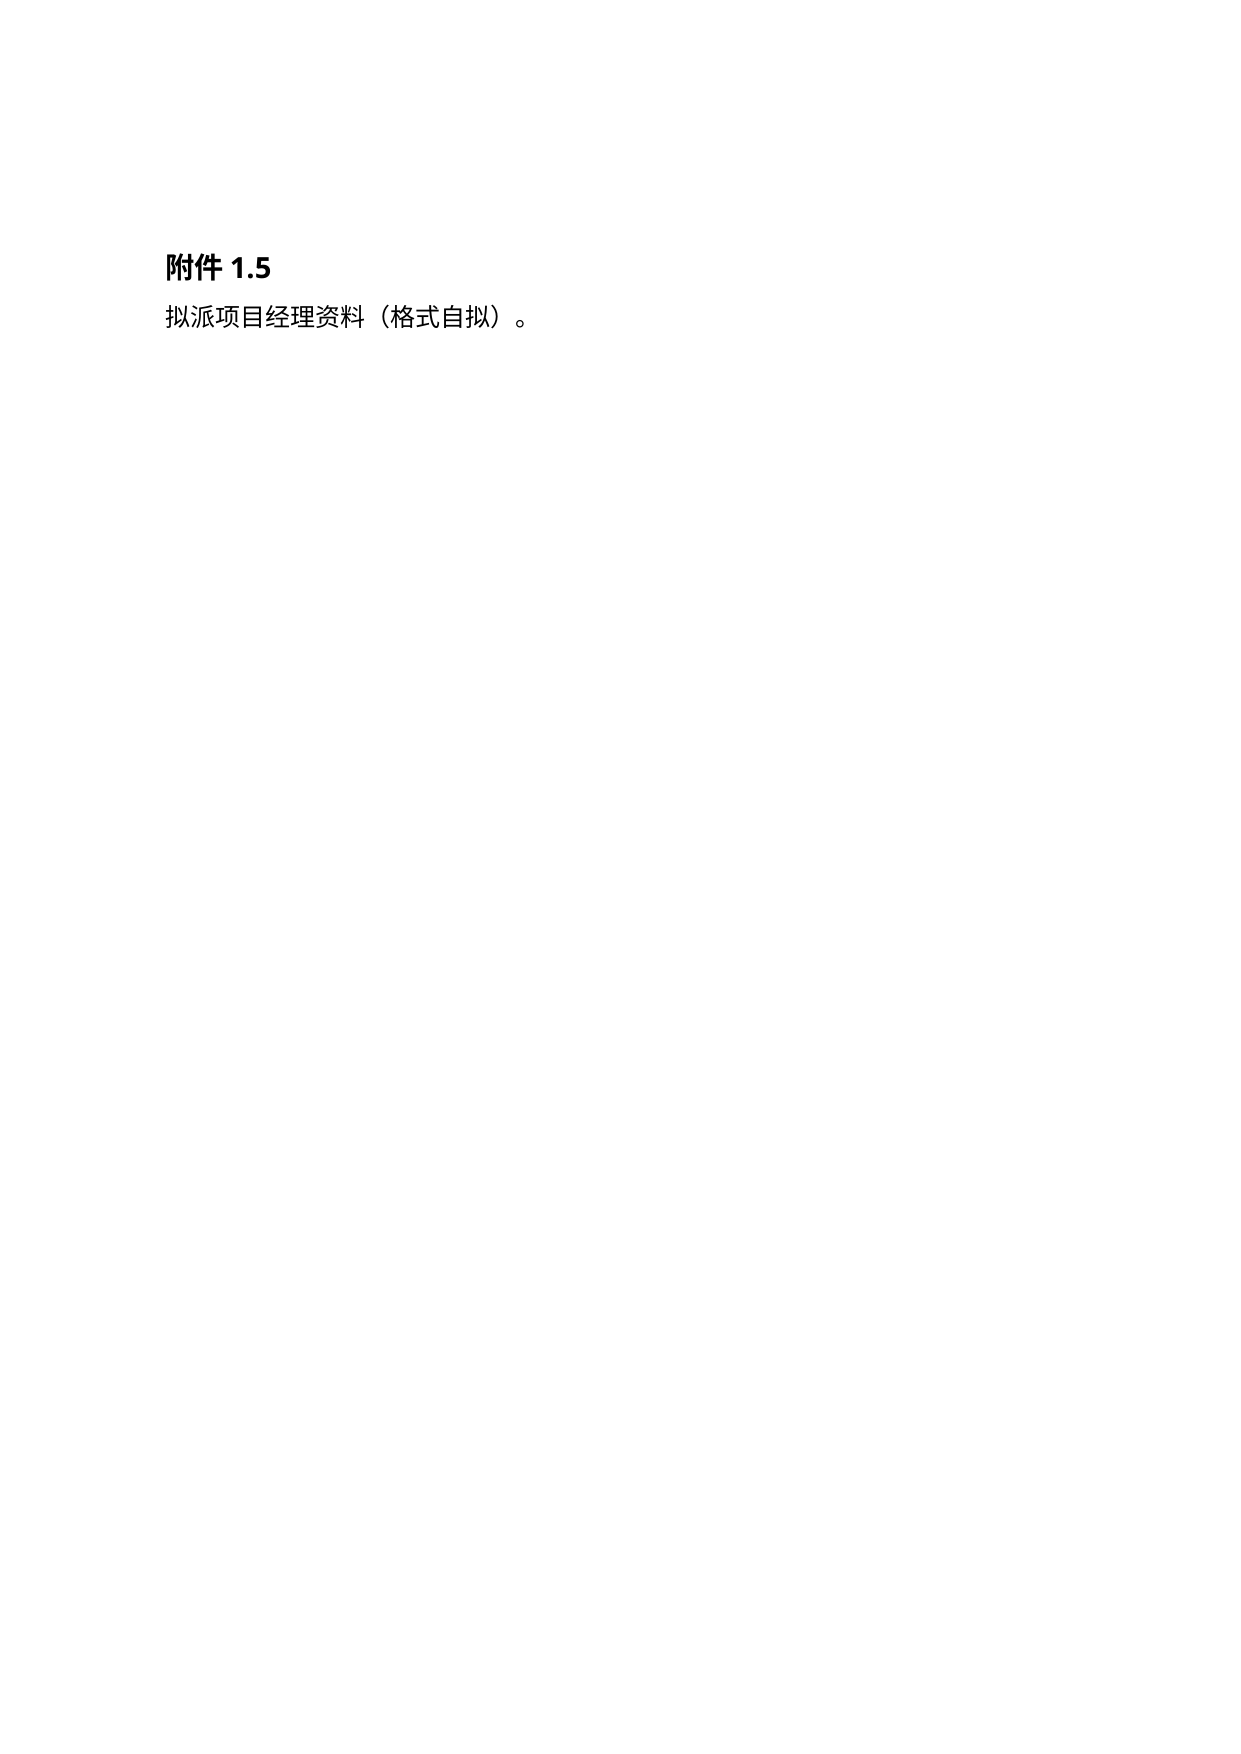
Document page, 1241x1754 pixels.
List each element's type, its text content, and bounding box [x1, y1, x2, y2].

text 附件1.5 [165, 233, 1087, 298]
text 拟派项目经理资料（格式自拟）。 [165, 298, 1087, 334]
